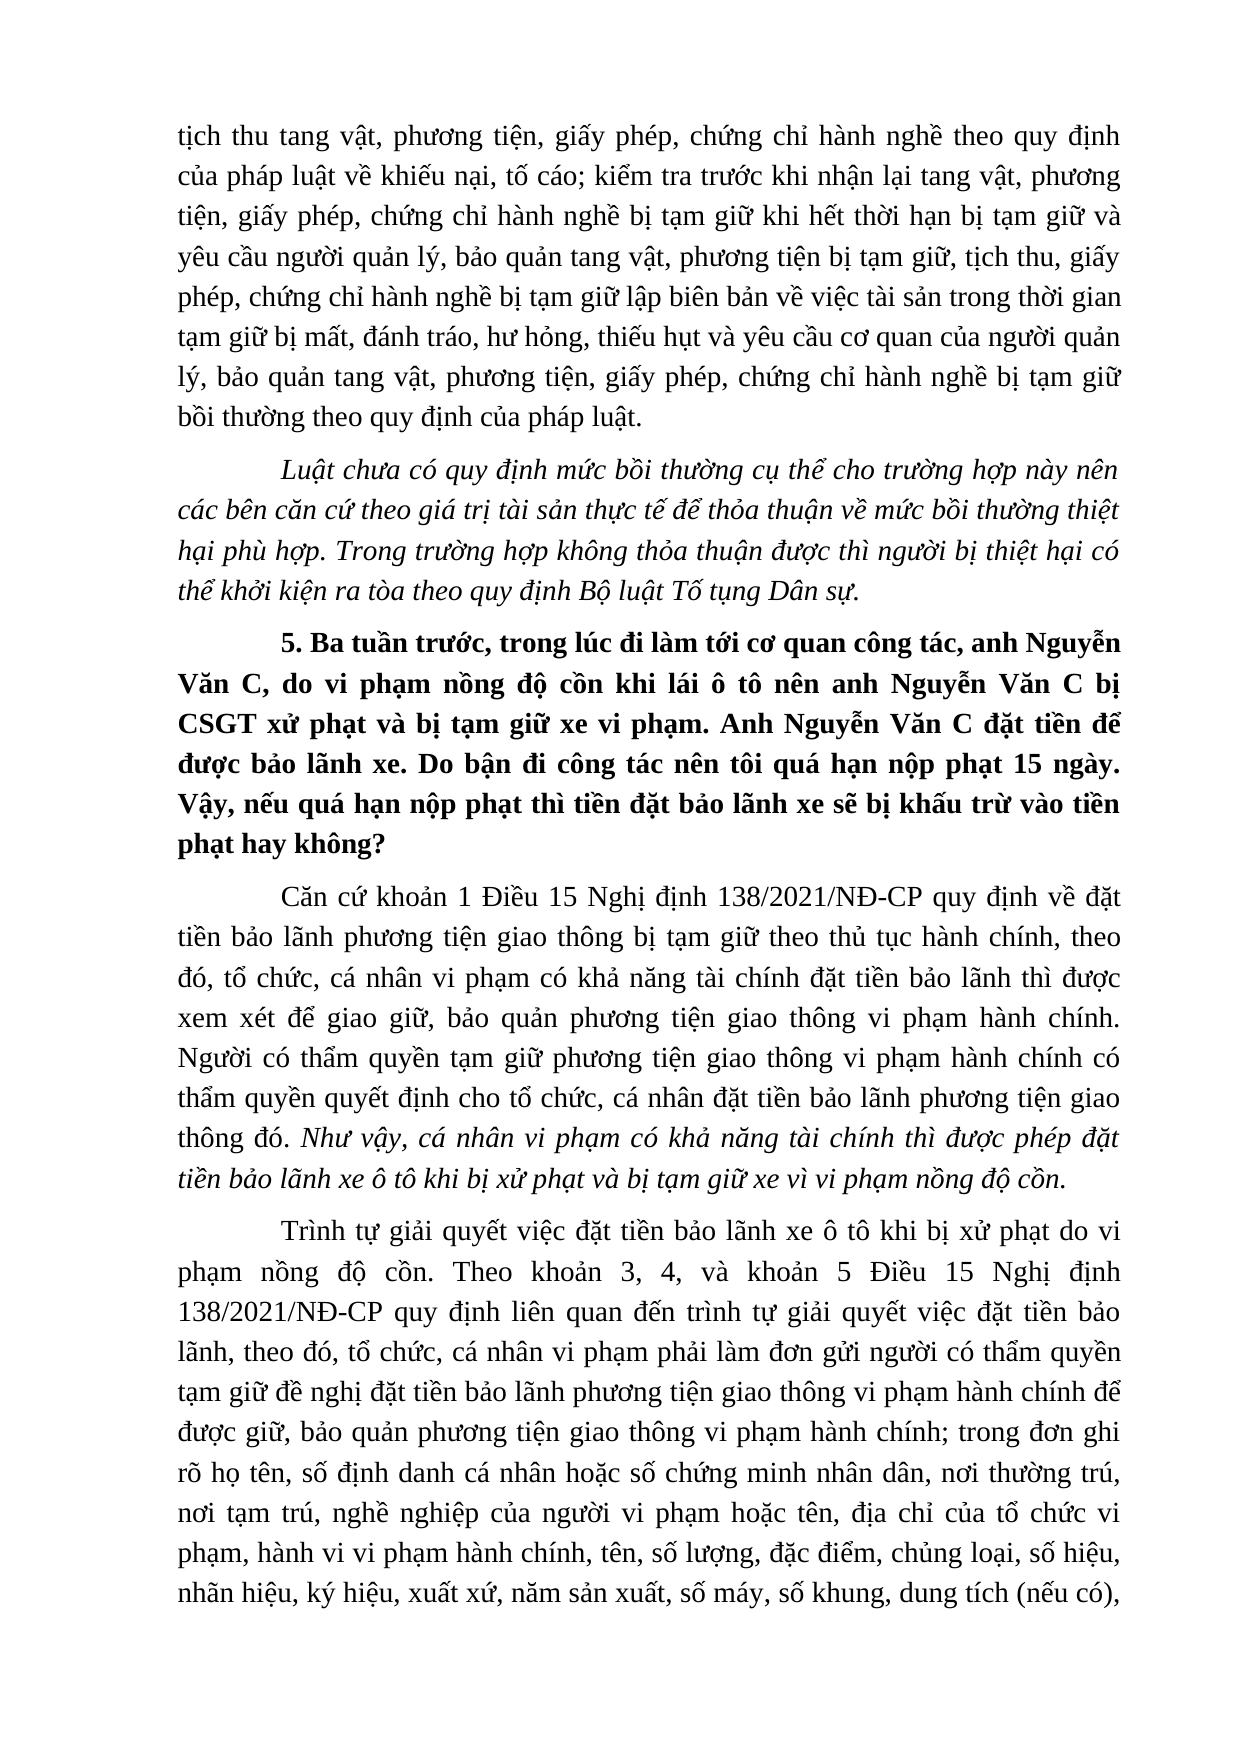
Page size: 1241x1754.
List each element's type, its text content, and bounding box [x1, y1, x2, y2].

text 5. Ba tuần trước, trong lúc đi làm tới cơ quan công tác, anh Nguyễn Văn C, do vi phạm nồng độ cồn khi lái ô tô nên anh Nguyễn Văn C bị CSGT xử phạt và bị tạm giữ xe vi phạm. Anh Nguyễn Văn C đặt tiền để được bảo lãnh xe. Do bận đi công tác nên tôi quá hạn nộp phạt 15 ngày. Vậy, nếu quá hạn nộp phạt thì tiền đặt bảo lãnh xe sẽ bị khấu trừ vào tiền phạt hay không? [177, 626, 1122, 860]
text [177, 118, 1122, 433]
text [177, 1213, 1122, 1609]
text Luật chưa có quy định mức bồi thường cụ thể cho trường hợp này nên các bên căn cứ theo giá trị tài sản thực tế để thỏa thuận về mức bồi thường thiệt hại phù hợp. Trong trường hợp không thỏa thuận được thì người bị thiệt hại có thể khởi kiện ra tòa theo quy định Bộ luật Tố tụng Dân sự. [177, 452, 1122, 606]
text Căn cứ khoản 1 Điều 15 Nghị định 138/2021/NĐ-CP quy định về đặt tiền bảo lãnh phương tiện giao thông bị tạm giữ theo thủ tục hành chính, theo đó, tổ chức, cá nhân vi phạm có khả năng tài chính đặt tiền bảo lãnh thì được xem xét để giao giữ, bảo quản phương tiện giao thông vi phạm hành chính. Người có thẩm quyền tạm giữ phương tiện giao thông vi phạm hành chính có thẩm quyền quyết định cho tổ chức, cá nhân đặt tiền bảo lãnh phương tiện giao thông đó. Như vậy, cá nhân vi phạm có khả năng tài chính thì được phép đặt tiền bảo lãnh xe ô tô khi bị xử phạt và bị tạm giữ xe vì vi phạm nồng độ cồn. [177, 879, 1122, 1194]
